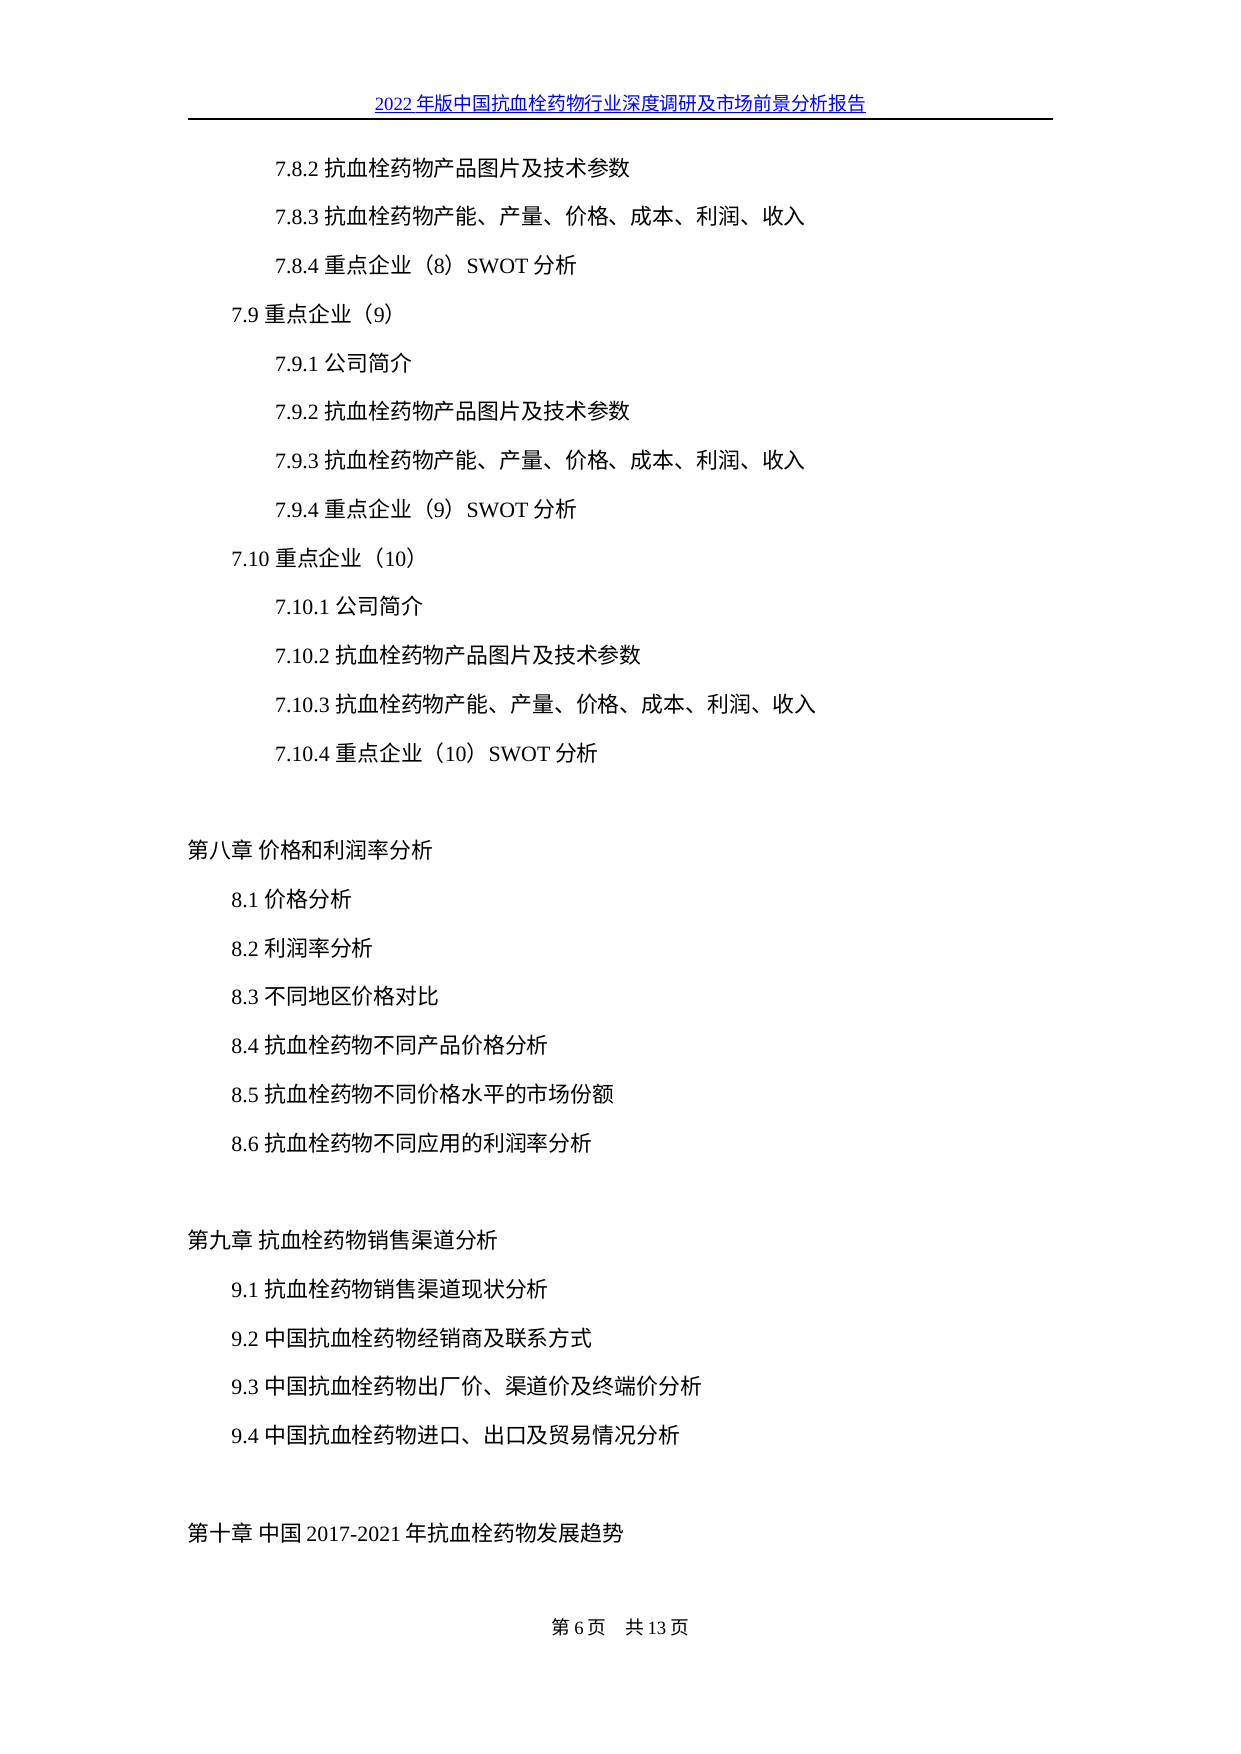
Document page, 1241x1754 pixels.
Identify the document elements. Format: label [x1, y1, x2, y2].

text [187, 150, 1053, 1548]
